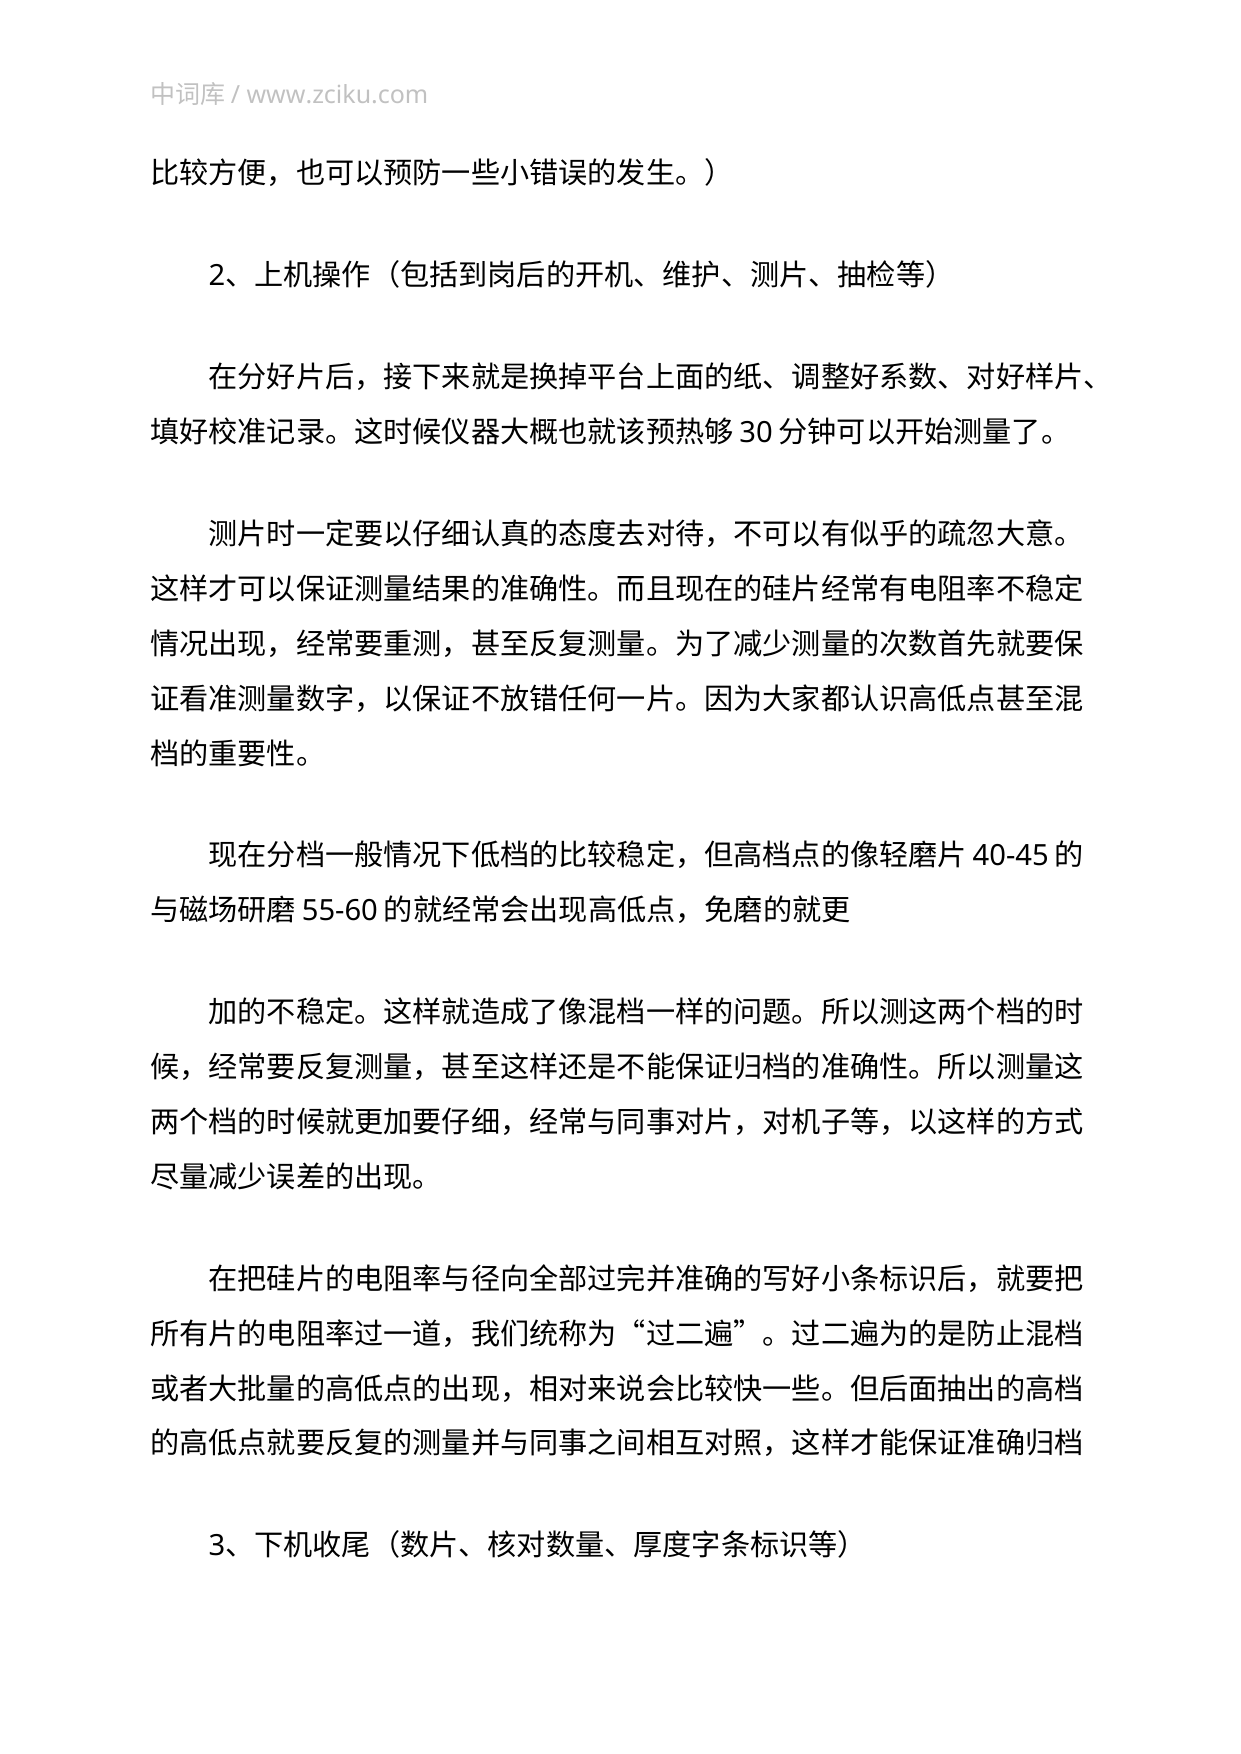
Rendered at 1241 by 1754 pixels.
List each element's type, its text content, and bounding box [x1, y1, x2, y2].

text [150, 150, 1090, 192]
text 在分好片后，接下来就是换掉平台上面的纸、调整好系数、对好样片、填好校准记录。这时候仪器大概也就该预热够30分钟可以开始测量了。 [150, 354, 1090, 451]
text 3、下机收尾（数片、核对数量、厚度字条标识等） [150, 1522, 1090, 1564]
text 加的不稳定。这样就造成了像混档一样的问题。所以测这两个档的时候，经常要反复测量，甚至这样还是不能保证归档的准确性。所以测量这两个档的时候就更加要仔细，经常与同事对片，对机子等，以这样的方式尽量减少误差的出现。 [150, 989, 1090, 1196]
text 在把硅片的电阻率与径向全部过完并准确的写好小条标识后，就要把所有片的电阻率过一道，我们统称为“过二遍”。过二遍为的是防止混档或者大批量的高低点的出现，相对来说会比较快一些。但后面抽出的高档的高低点就要反复的测量并与同事之间相互对照，这样才能保证准确归档 [150, 1255, 1090, 1462]
text 测片时一定要以仔细认真的态度去对待，不可以有似乎的疏忽大意。这样才可以保证测量结果的准确性。而且现在的硅片经常有电阻率不稳定情况出现，经常要重测，甚至反复测量。为了减少测量的次数首先就要保证看准测量数字，以保证不放错任何一片。因为大家都认识高低点甚至混档的重要性。 [150, 511, 1090, 772]
text 现在分档一般情况下低档的比较稳定，但高档点的像轻磨片40-45的与磁场研磨55-60的就经常会出现高低点，免磨的就更 [150, 832, 1090, 929]
text 2、上机操作（包括到岗后的开机、维护、测片、抽检等） [150, 252, 1090, 294]
